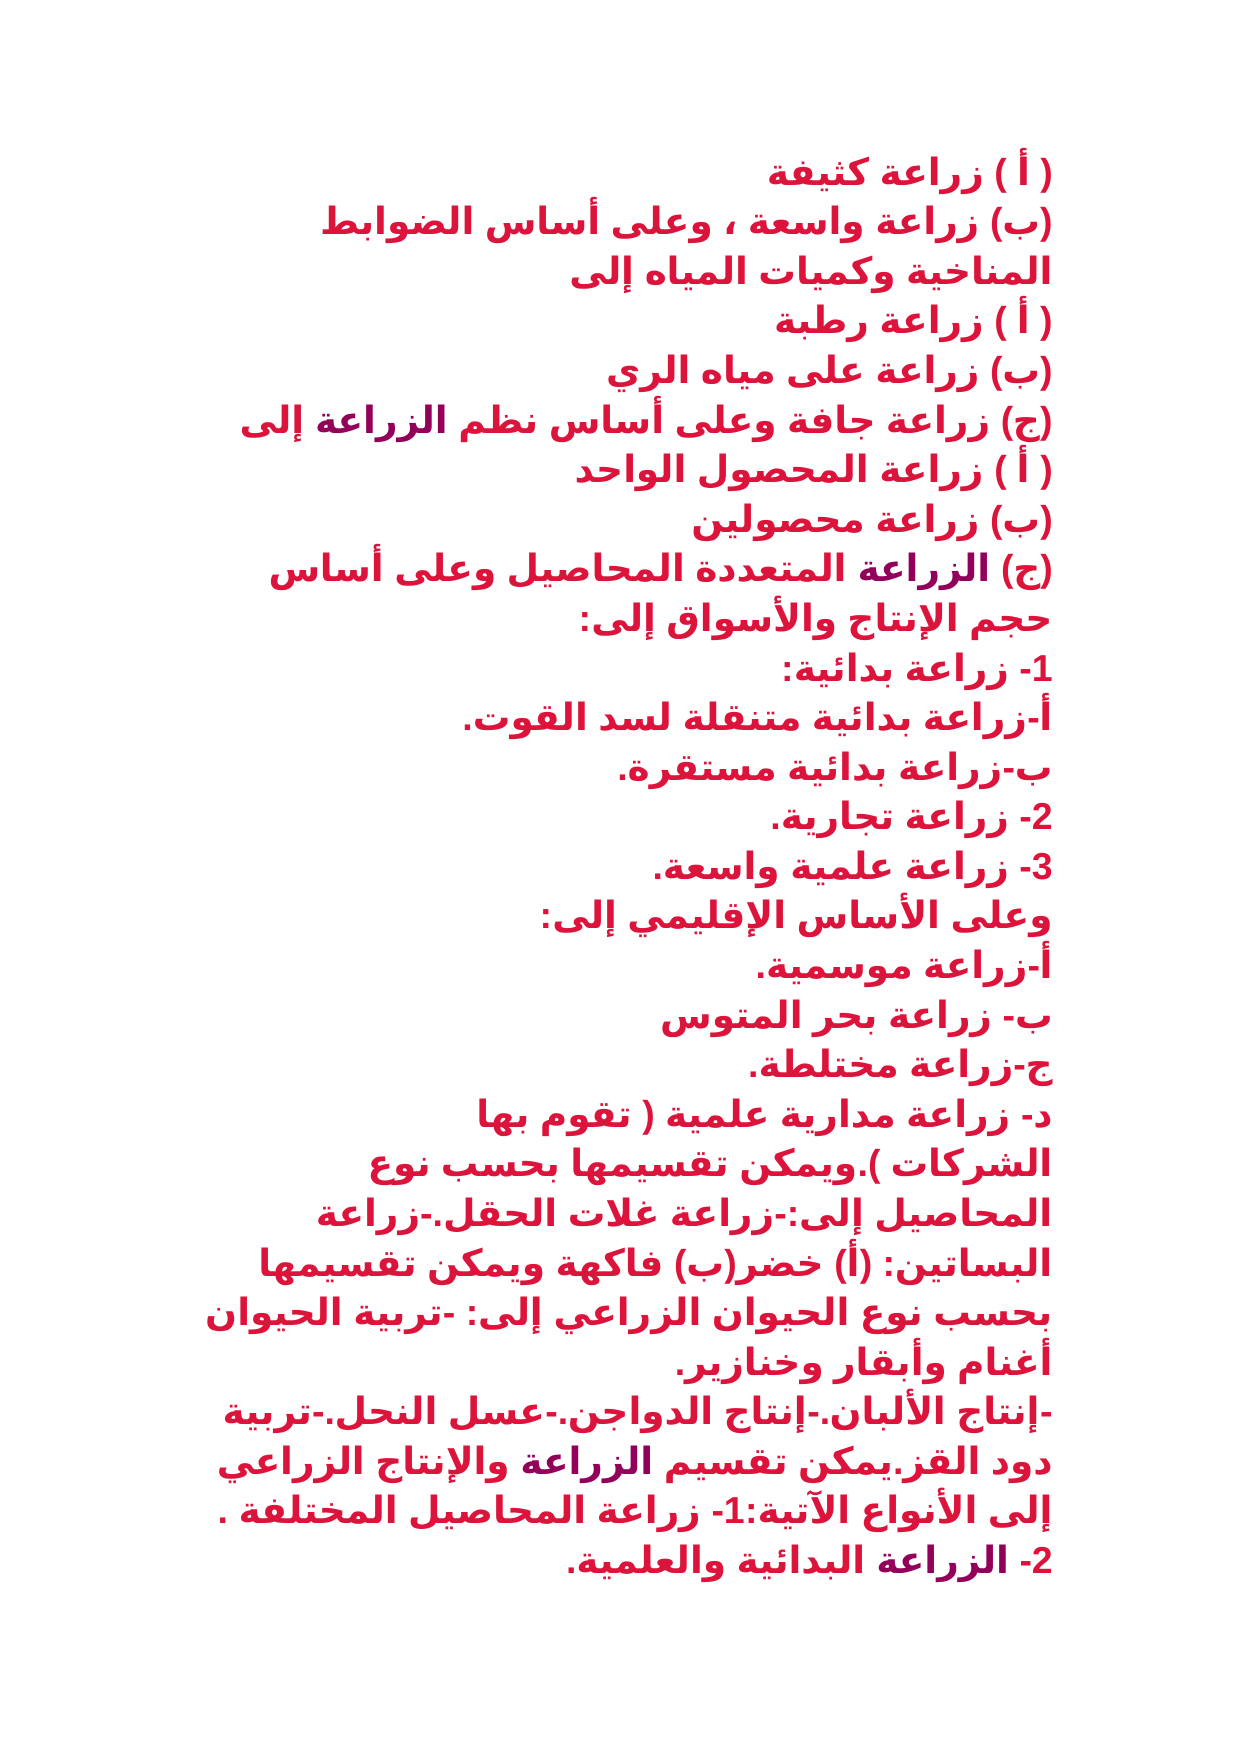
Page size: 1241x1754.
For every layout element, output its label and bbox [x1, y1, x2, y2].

text [187, 150, 1053, 1581]
